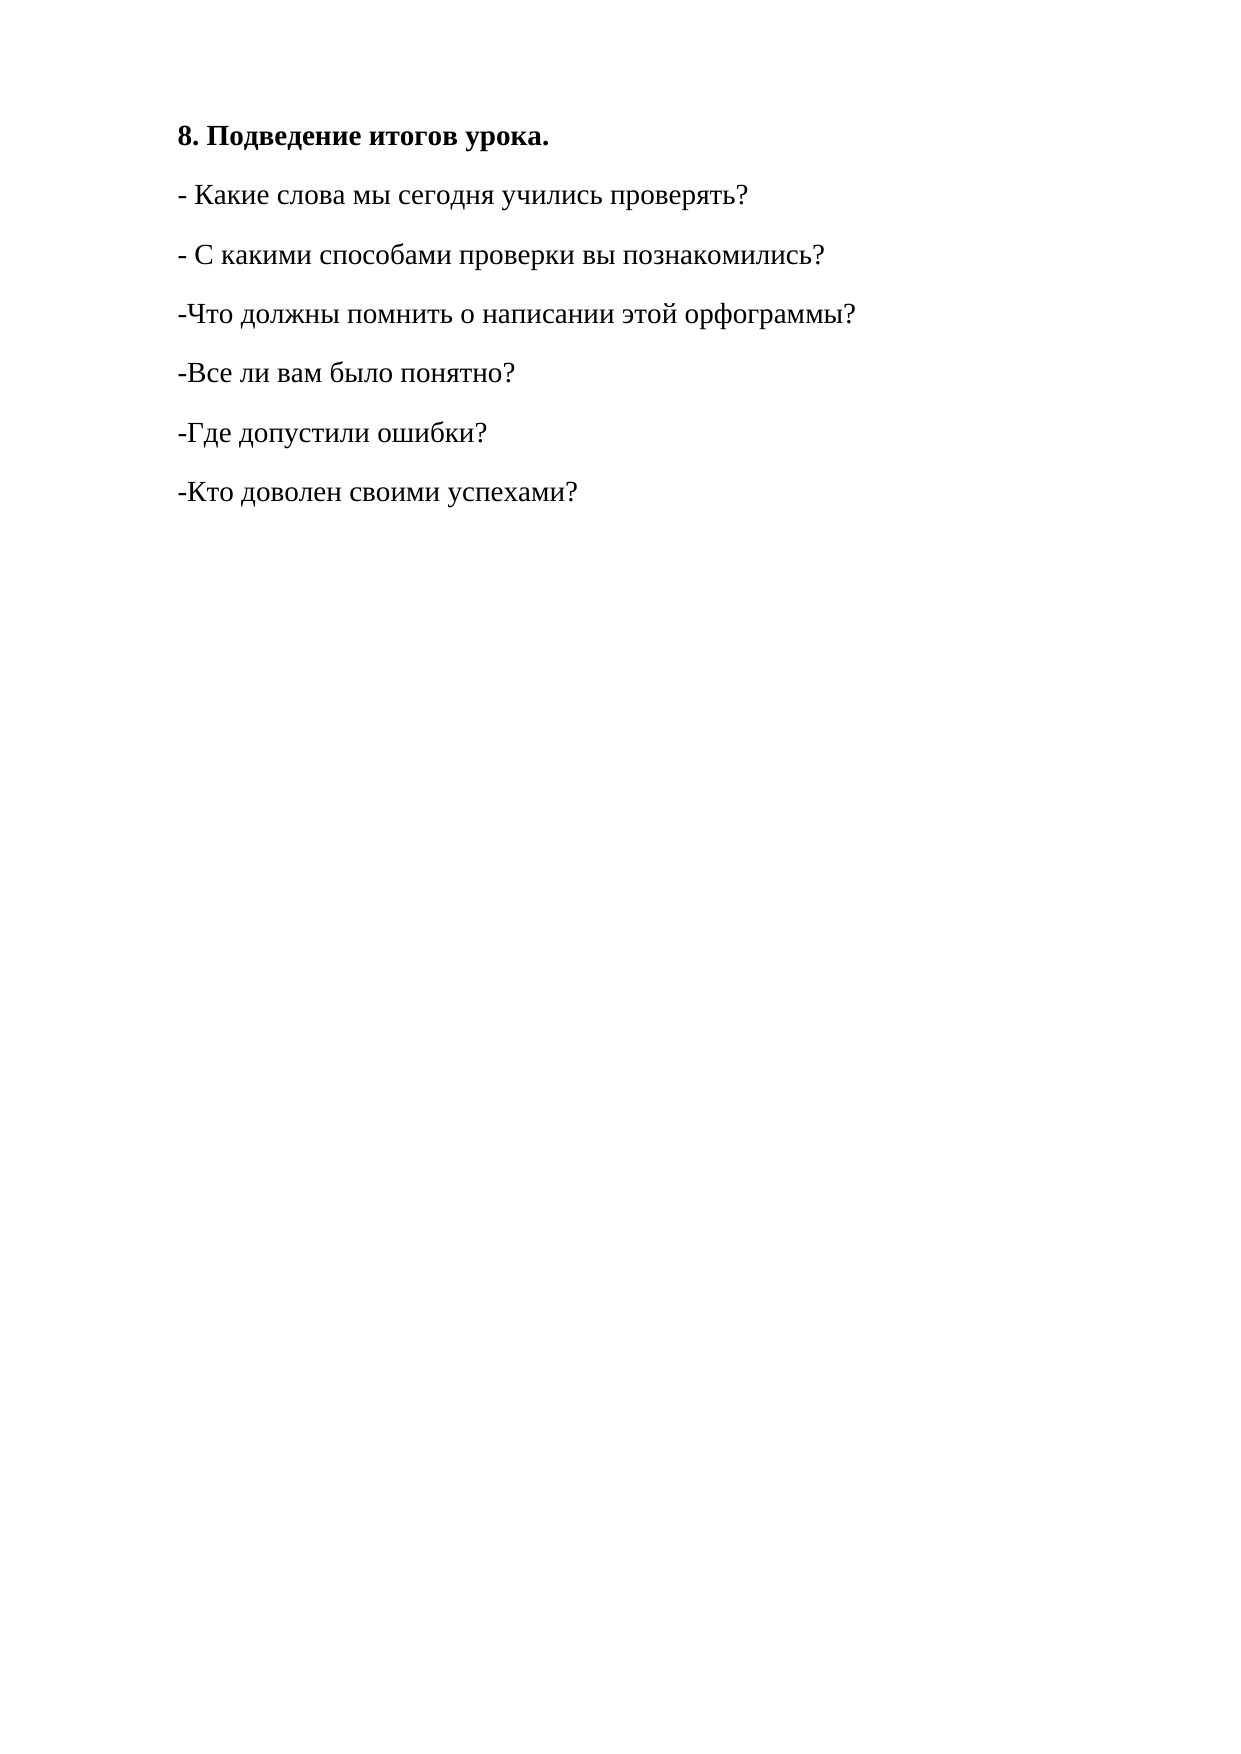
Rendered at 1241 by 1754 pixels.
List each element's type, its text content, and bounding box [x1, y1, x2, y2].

text 8. Подведение итогов урока. [177, 118, 1152, 152]
text - Какие слова мы сегодня учились проверять? [177, 177, 1152, 211]
text -Где допустили ошибки? [177, 415, 1152, 448]
text -Все ли вам было понятно? [177, 356, 1152, 389]
text -Кто доволен своими успехами? [177, 474, 1152, 508]
text - С какими способами проверки вы познакомились? [177, 237, 1152, 270]
text -Что должны помнить о написании этой орфограммы? [177, 296, 1152, 330]
